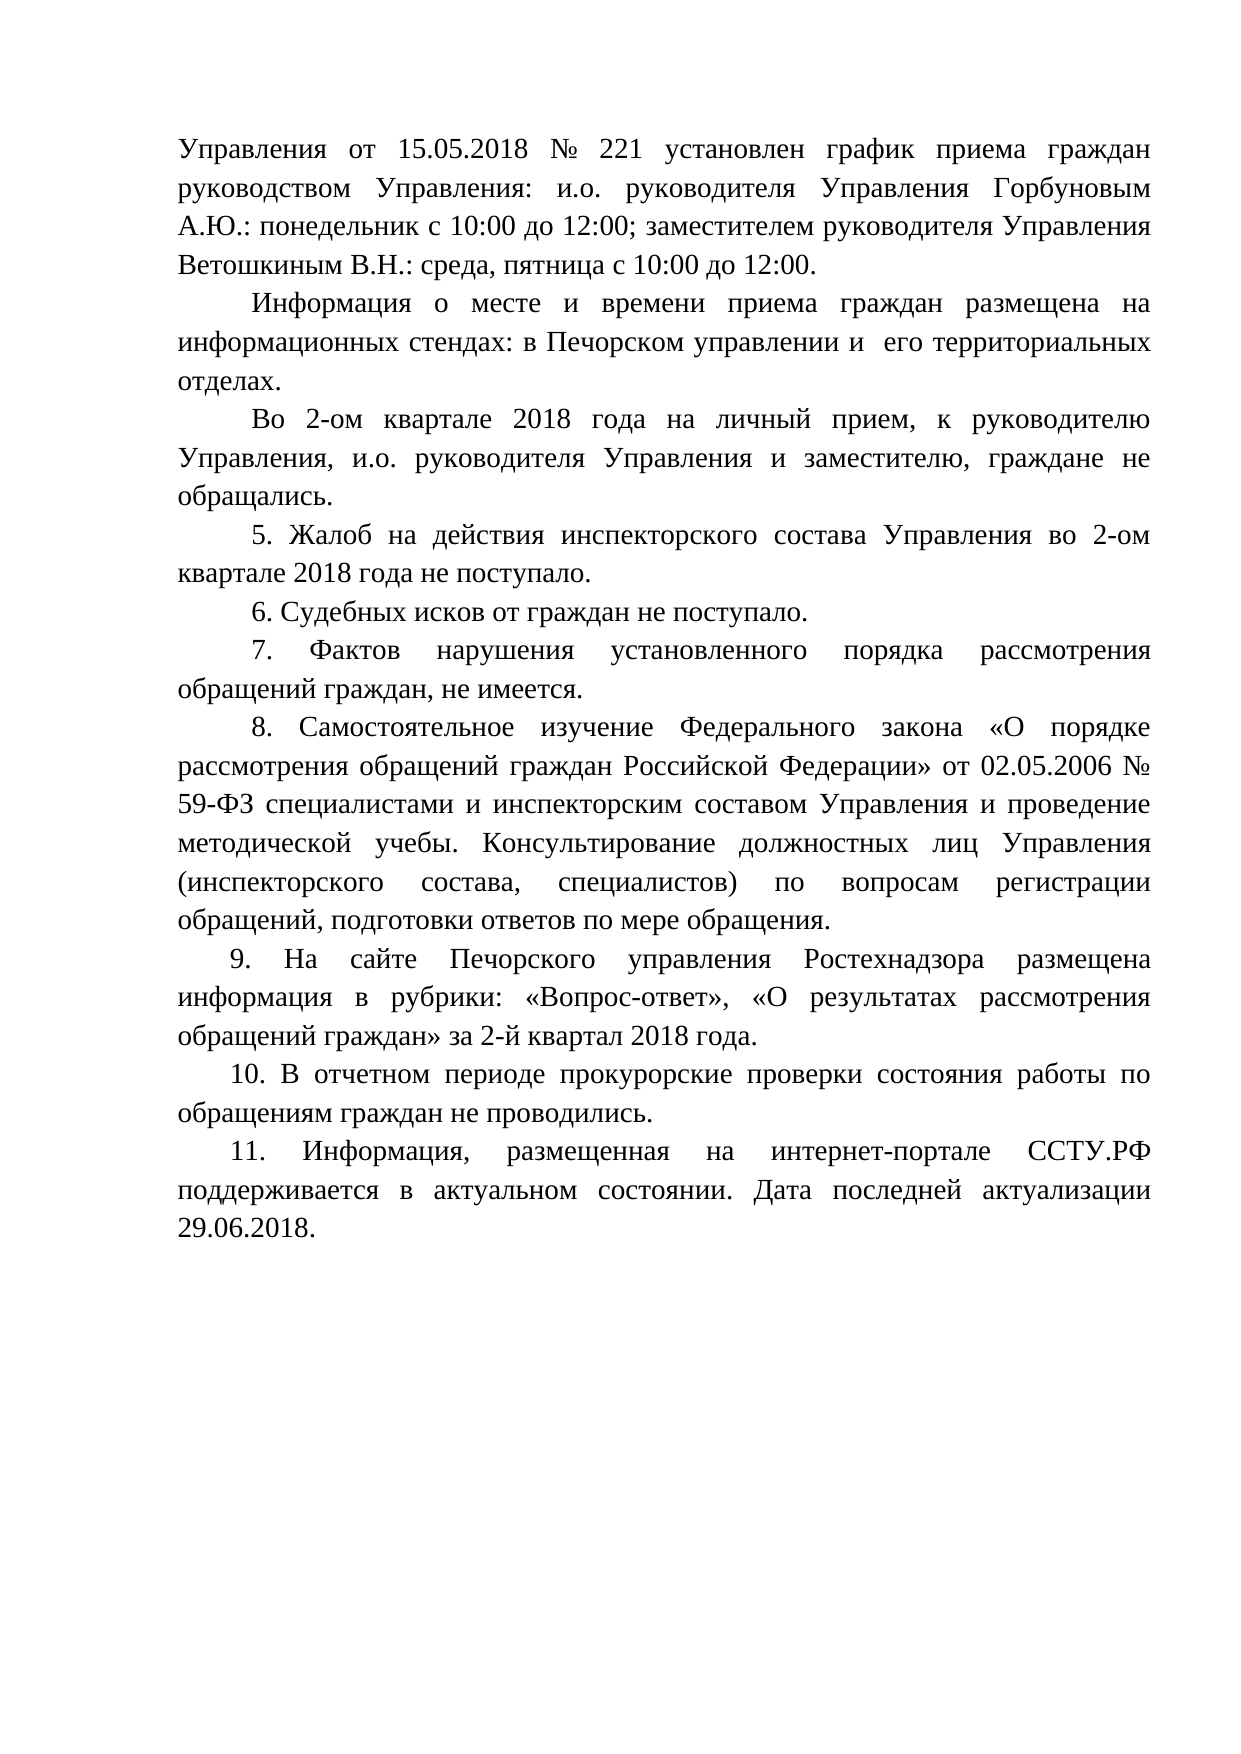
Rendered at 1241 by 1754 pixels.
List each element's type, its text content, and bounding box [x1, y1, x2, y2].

text 8. Самостоятельное изучение Федерального закона «О порядке рассмотрения обращений граждан Российской Федерации» от 02.05.2006 № 59-ФЗ специалистами и инспекторским составом Управления и проведение методической учебы. Консультирование должностных лиц Управления (инспекторского состава, специалистов) по вопросам регистрации обращений, подготовки ответов по мере обращения. [177, 709, 1152, 936]
text 10. В отчетном периоде прокурорские проверки состояния работы по обращениям граждан не проводились. [177, 1056, 1152, 1128]
text 9. На сайте Печорского управления Ростехнадзора размещена информация в рубрики: «Вопрос-ответ», «О результатах рассмотрения обращений граждан» за 2-й квартал 2018 года. [177, 941, 1152, 1051]
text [177, 131, 1152, 281]
text 11. Информация, размещенная на интернет-портале ССТУ.РФ поддерживается в актуальном состоянии. Дата последней актуализации 29.06.2018. [177, 1133, 1152, 1244]
text 5. Жалоб на действия инспекторского состава Управления во 2-ом квартале 2018 года не поступало. [177, 517, 1152, 589]
text 6. Судебных исков от граждан не поступало. [177, 594, 1152, 627]
text 7. Фактов нарушения установленного порядка рассмотрения обращений граждан, не имеется. [177, 632, 1152, 704]
text Информация о месте и времени приема граждан размещена на информационных стендах: в Печорском управлении и его территориальных отделах. [177, 286, 1152, 396]
text Во 2-ом квартале 2018 года на личный прием, к руководителю Управления, и.о. руководителя Управления и заместителю, граждане не обращались. [177, 401, 1152, 512]
